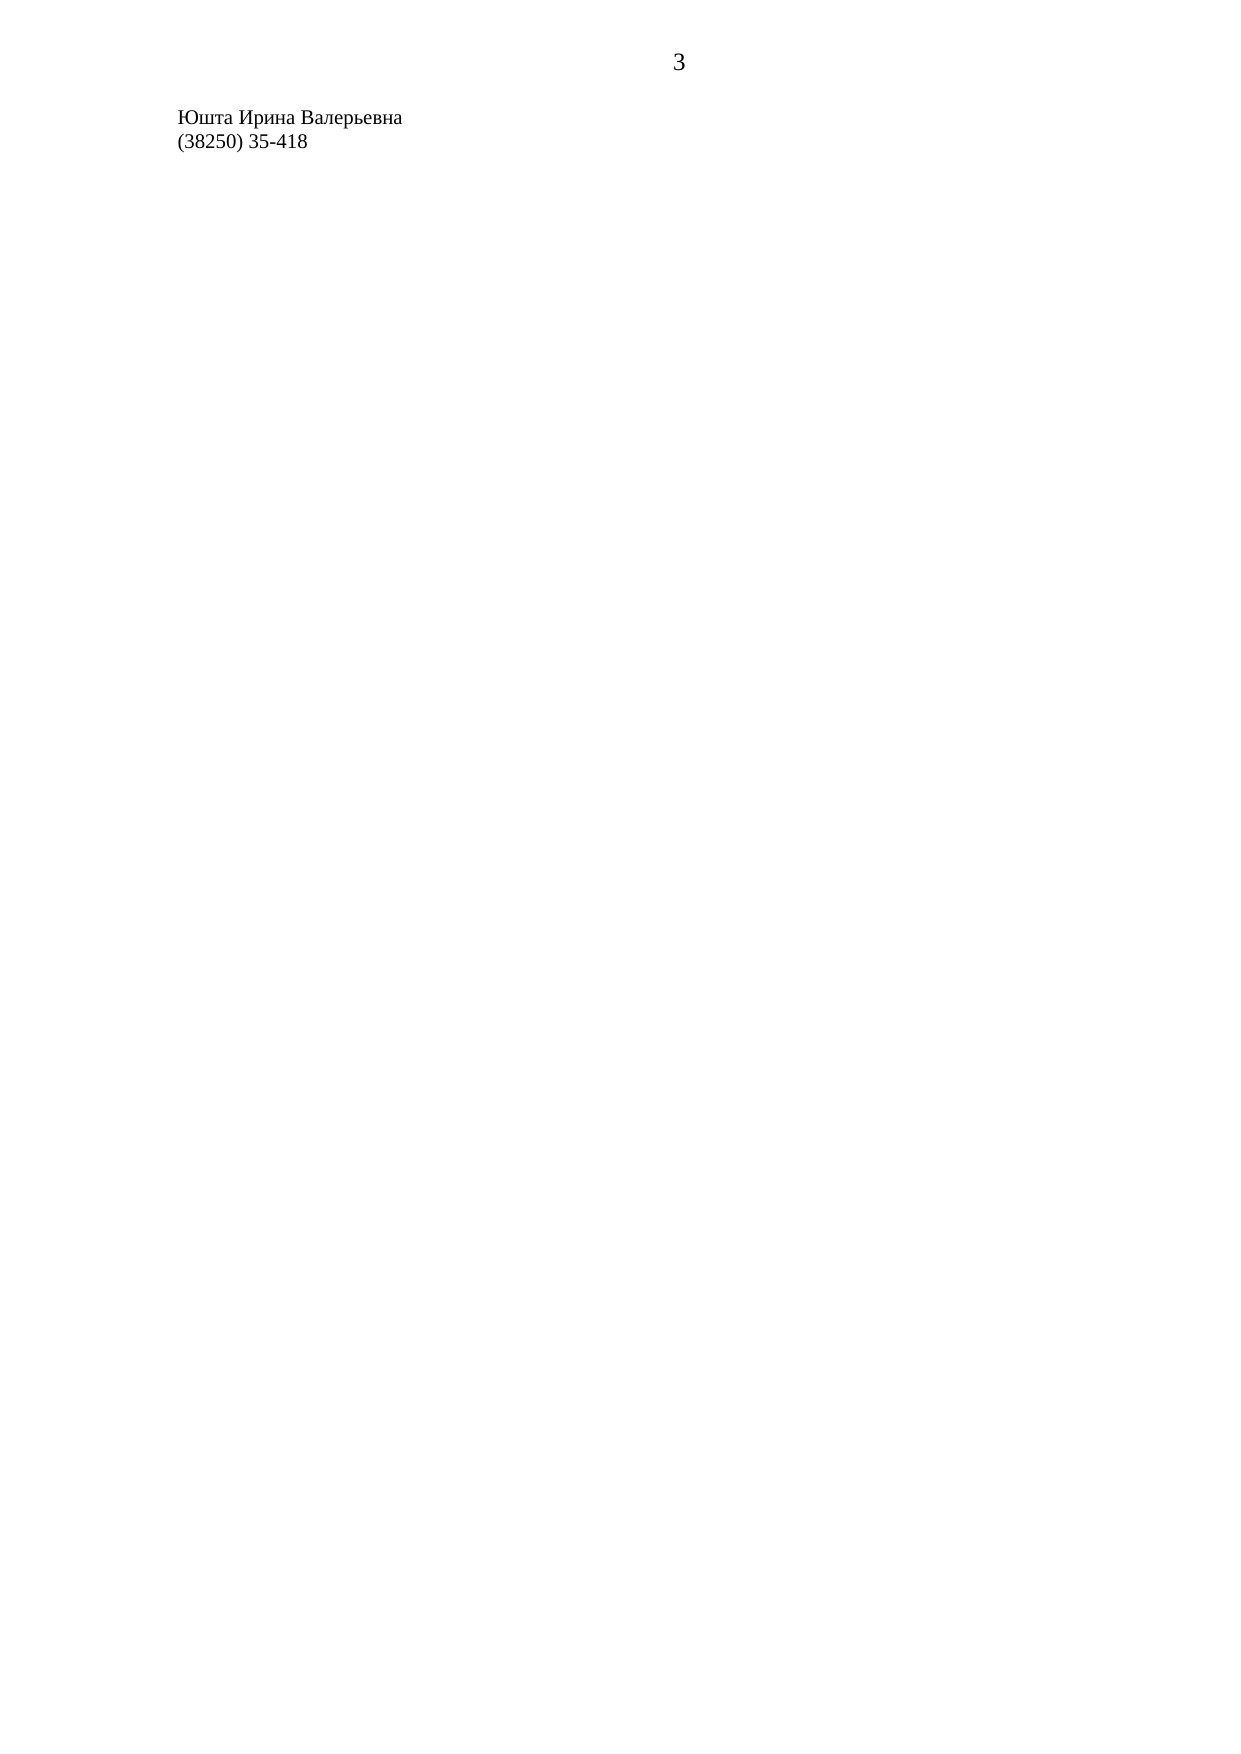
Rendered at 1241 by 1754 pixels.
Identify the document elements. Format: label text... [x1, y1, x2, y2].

list (38250) 35-418 [177, 129, 1181, 153]
list Юшта Ирина Валерьевна [177, 105, 1181, 129]
